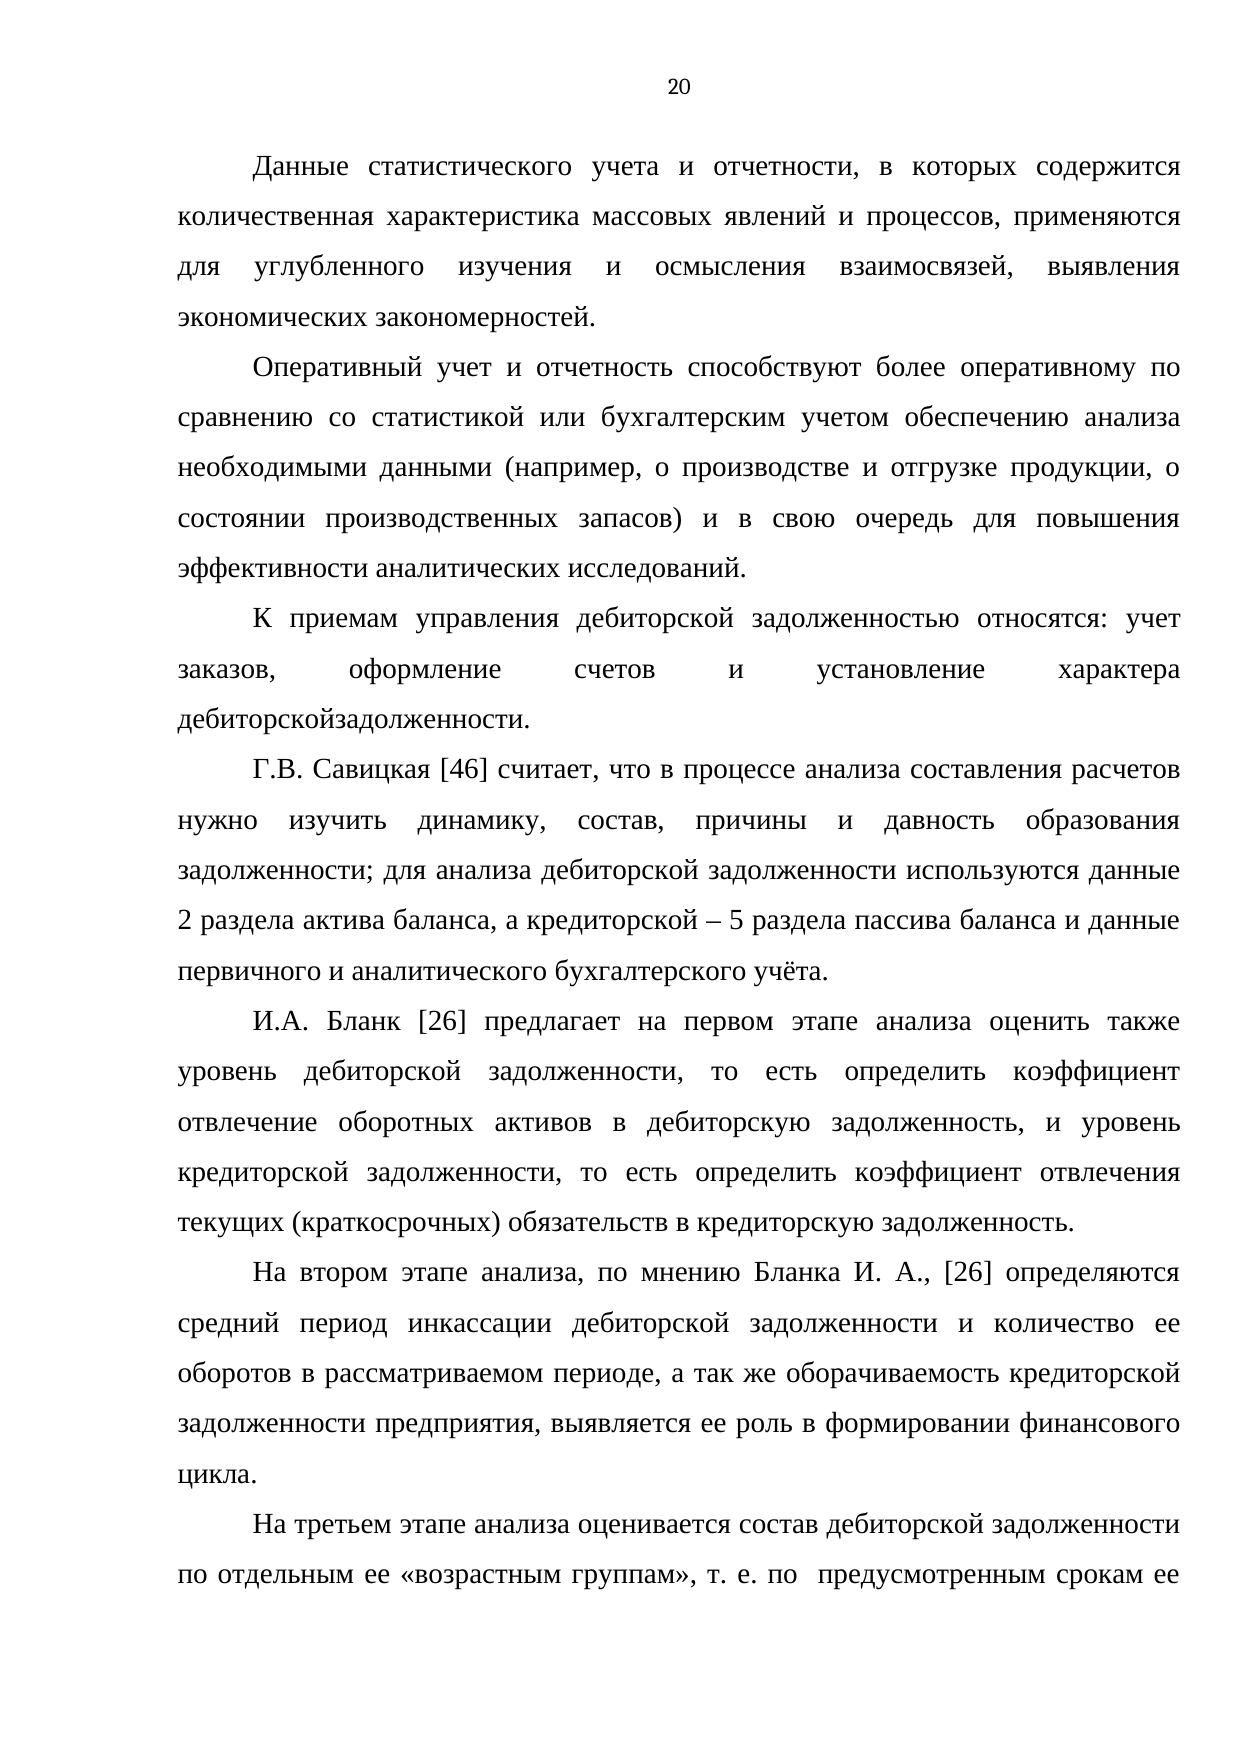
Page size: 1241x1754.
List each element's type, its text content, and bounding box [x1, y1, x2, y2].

text К приемам управления дебиторской задолженностью относятся: учет заказов, оформление счетов и установление характера дебиторскойзадолженности. [177, 601, 1181, 735]
text Данные статистического учета и отчетности, в которых содержится количественная характеристика массовых явлений и процессов, применяются для углубленного изучения и осмысления взаимосвязей, выявления экономических закономерностей. [177, 148, 1181, 332]
text На втором этапе анализа, по мнению Бланка И. А., [26] определяются средний период инкассации дебиторской задолженности и количество ее оборотов в рассматриваемом периоде, а так же оборачиваемость кредиторской задолженности предприятия, выявляется ее роль в формировании финансового цикла. [177, 1254, 1181, 1489]
text И.А. Бланк [26] предлагает на первом этапе анализа оценить также уровень дебиторской задолженности, то есть определить коэффициент отвлечение оборотных активов в дебиторскую задолженность, и уровень кредиторской задолженности, то есть определить коэффициент отвлечения текущих (краткосрочных) обязательств в кредиторскую задолженность. [177, 1003, 1181, 1238]
text Оперативный учет и отчетность способствуют более оперативному по сравнению со статистикой или бухгалтерским учетом обеспечению анализа необходимыми данными (например, о производстве и отгрузке продукции, о состоянии производственных запасов) и в свою очередь для повышения эффективности аналитических исследований. [177, 349, 1181, 584]
text Г.В. Савицкая [46] считает, что в процессе анализа составления расчетов нужно изучить динамику, состав, причины и давность образования задолженности; для анализа дебиторской задолженности используются данные 2 раздела актива баланса, а кредиторской – 5 раздела пассива баланса и данные первичного и аналитического бухгалтерского учёта. [177, 751, 1181, 986]
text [177, 1506, 1181, 1590]
